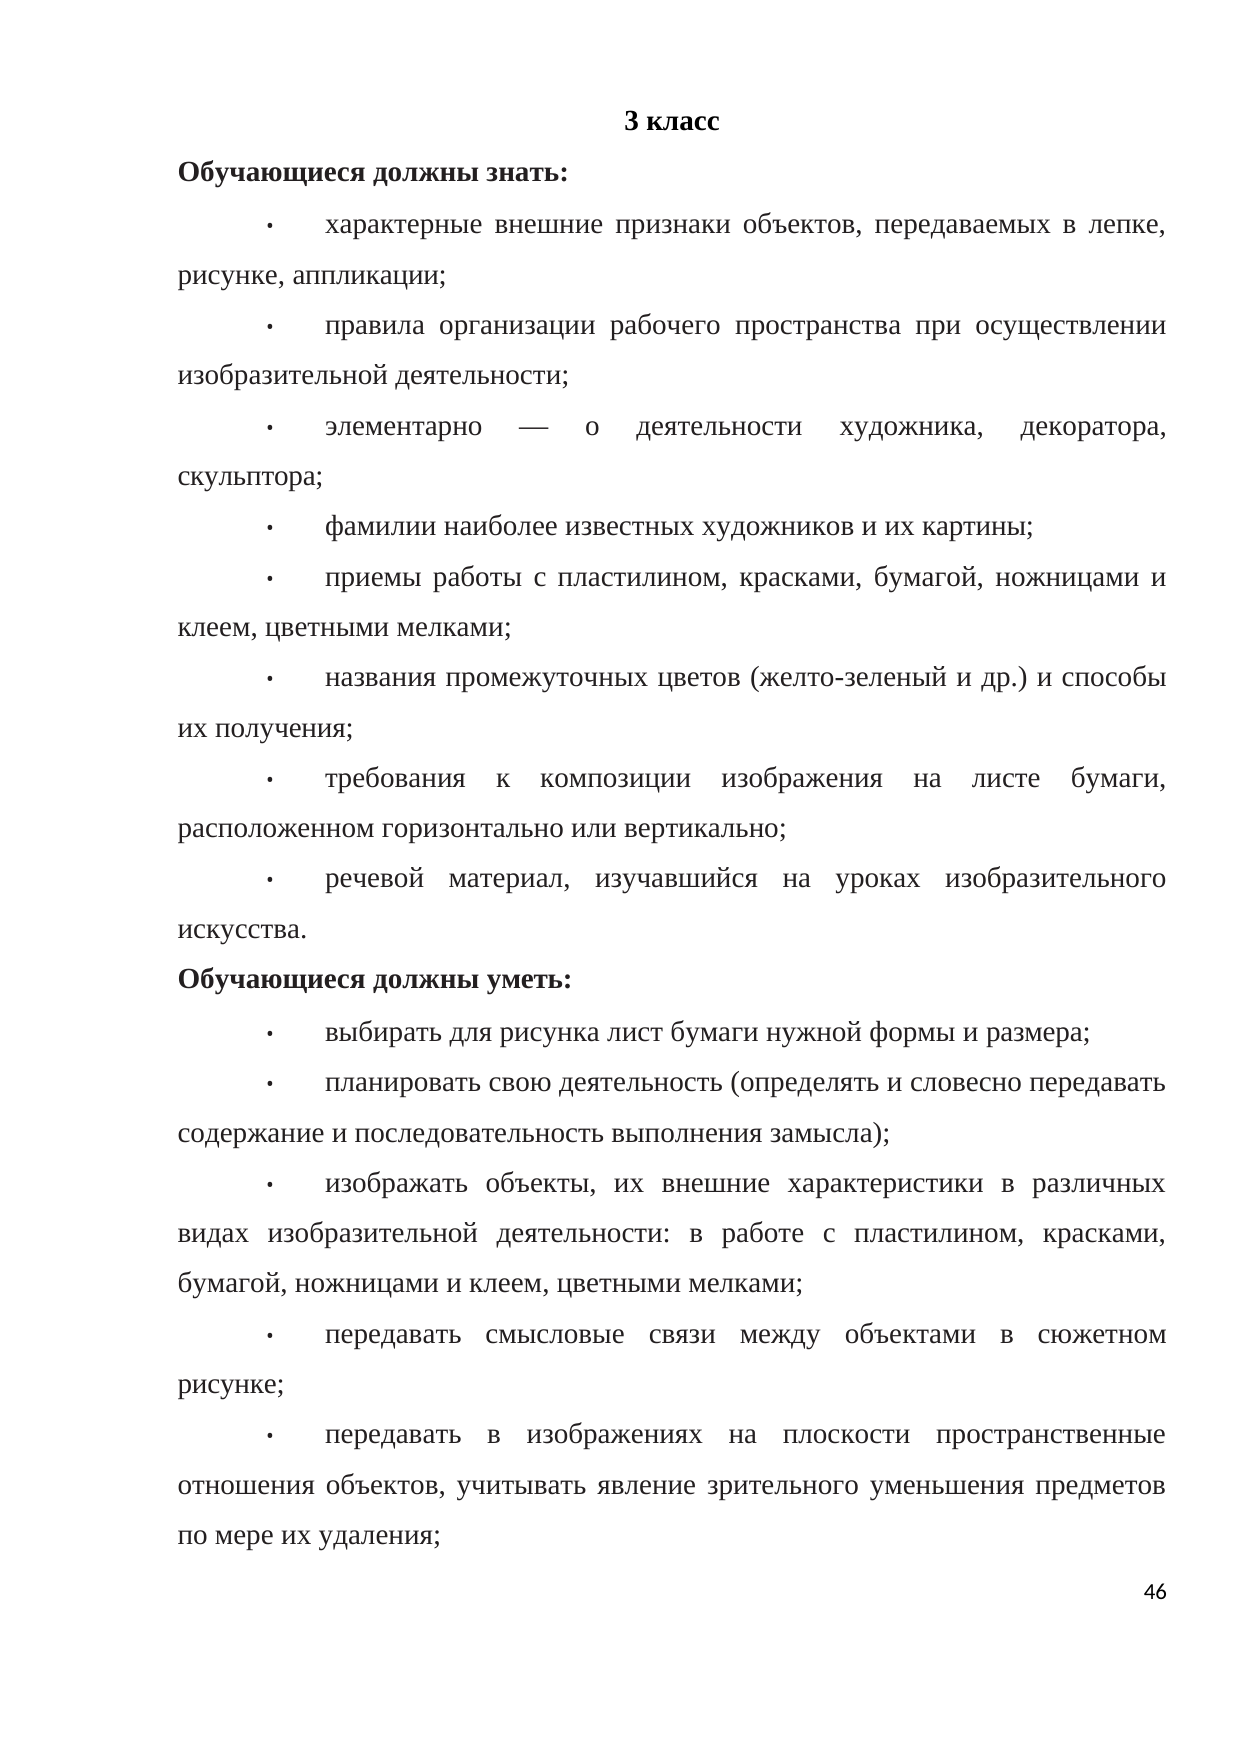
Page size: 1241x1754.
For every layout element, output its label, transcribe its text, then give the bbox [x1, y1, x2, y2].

list планировать свою деятельность (определять и словесно передавать содержание и последовательность выполнения замысла); [177, 1064, 1167, 1148]
list передавать смысловые связи между объектами в сюжетном рисунке; [177, 1316, 1167, 1400]
list речевой материал, изучавшийся на уроках изобразительного искусства. [177, 861, 1167, 944]
list характерные внешние признаки объектов, передаваемых в лепке, рисунке, аппликации; [177, 207, 1167, 290]
list изображать объекты, их внешние характеристики в различных видах изобразительной деятельности: в работе с пластилином, красками, бумагой, ножницами и клеем, цветными мелками; [177, 1165, 1167, 1299]
list элементарно — о деятельности художника, декоратора, скульптора; [177, 408, 1167, 492]
list правила организации рабочего пространства при осуществлении изобразительной деятельности; [177, 307, 1167, 391]
list приемы работы с пластилином, красками, бумагой, ножницами и клеем, цветными мелками; [177, 559, 1167, 643]
list названия промежуточных цветов (желто-зеленый и др.) и способы их получения; [177, 659, 1167, 743]
text Обучающиеся должны уметь: [177, 961, 1167, 995]
list выбирать для рисунка лист бумаги нужной формы и размера; [177, 1014, 1167, 1048]
list передавать в изображениях на плоскости пространственные отношения объектов, учитывать явление зрительного уменьшения предметов по мере их удаления; [177, 1417, 1167, 1551]
text Обучающиеся должны знать: [177, 154, 1167, 187]
list требования к композиции изображения на листе бумаги, расположенном горизонтально или вертикально; [177, 760, 1167, 844]
subtitle 3 класс [177, 103, 1167, 137]
list фамилии наиболее известных художников и их картины; [177, 508, 1167, 542]
